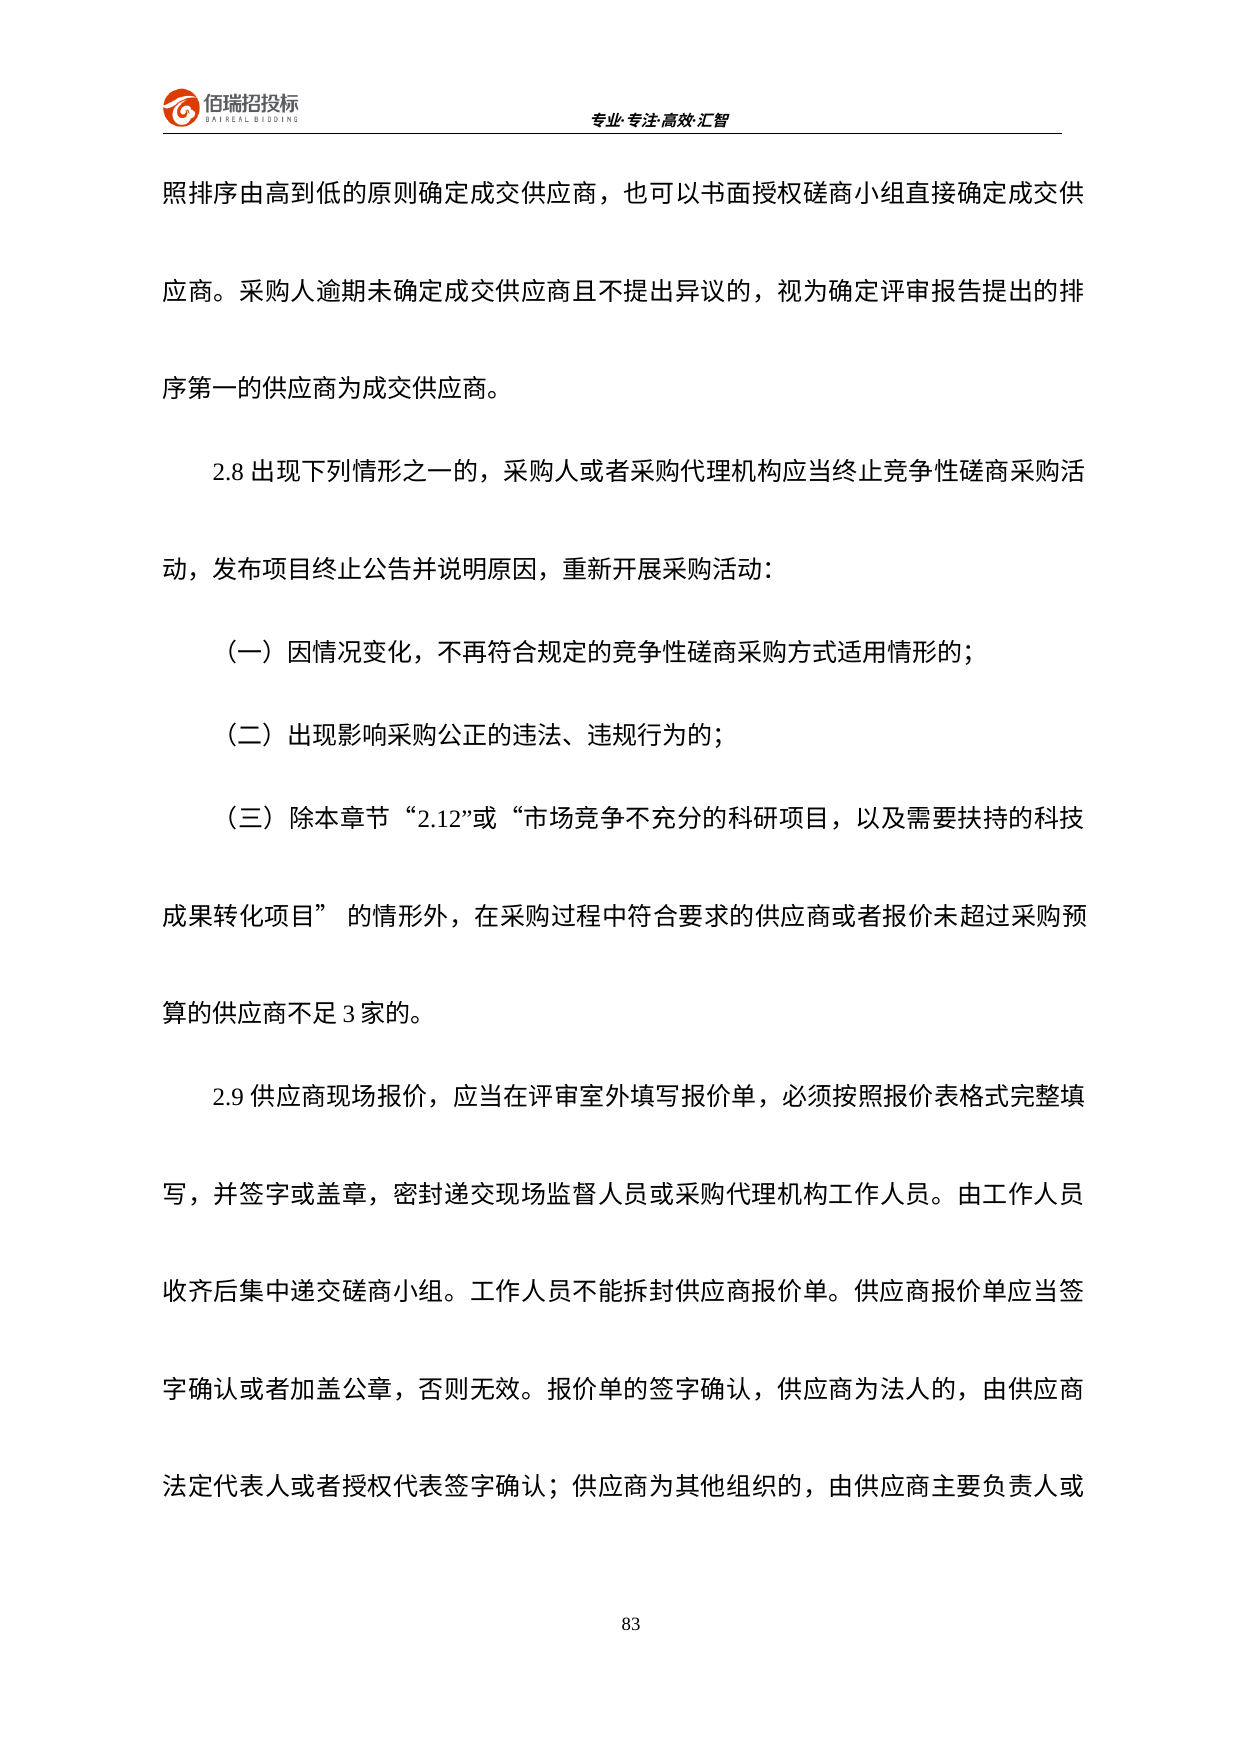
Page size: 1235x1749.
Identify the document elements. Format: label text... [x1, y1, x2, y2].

picture [162, 88, 299, 127]
text （三）除本章节“2.12”或“市场竞争不充分的科研项目，以及需要扶持的科技成果转化项目” 的情形外，在采购过程中符合要求的供应商或者报价未超过采购预算的供应商不足3家的。 [162, 784, 1087, 1044]
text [162, 159, 1087, 419]
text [162, 1062, 1087, 1517]
text 2.8 出现下列情形之一的，采购人或者采购代理机构应当终止竞争性磋商采购活动，发布项目终止公告并说明原因，重新开展采购活动： [162, 437, 1087, 600]
text （一）因情况变化，不再符合规定的竞争性磋商采购方式适用情形的； [162, 618, 1087, 683]
text （二）出现影响采购公正的违法、违规行为的； [162, 701, 1087, 766]
